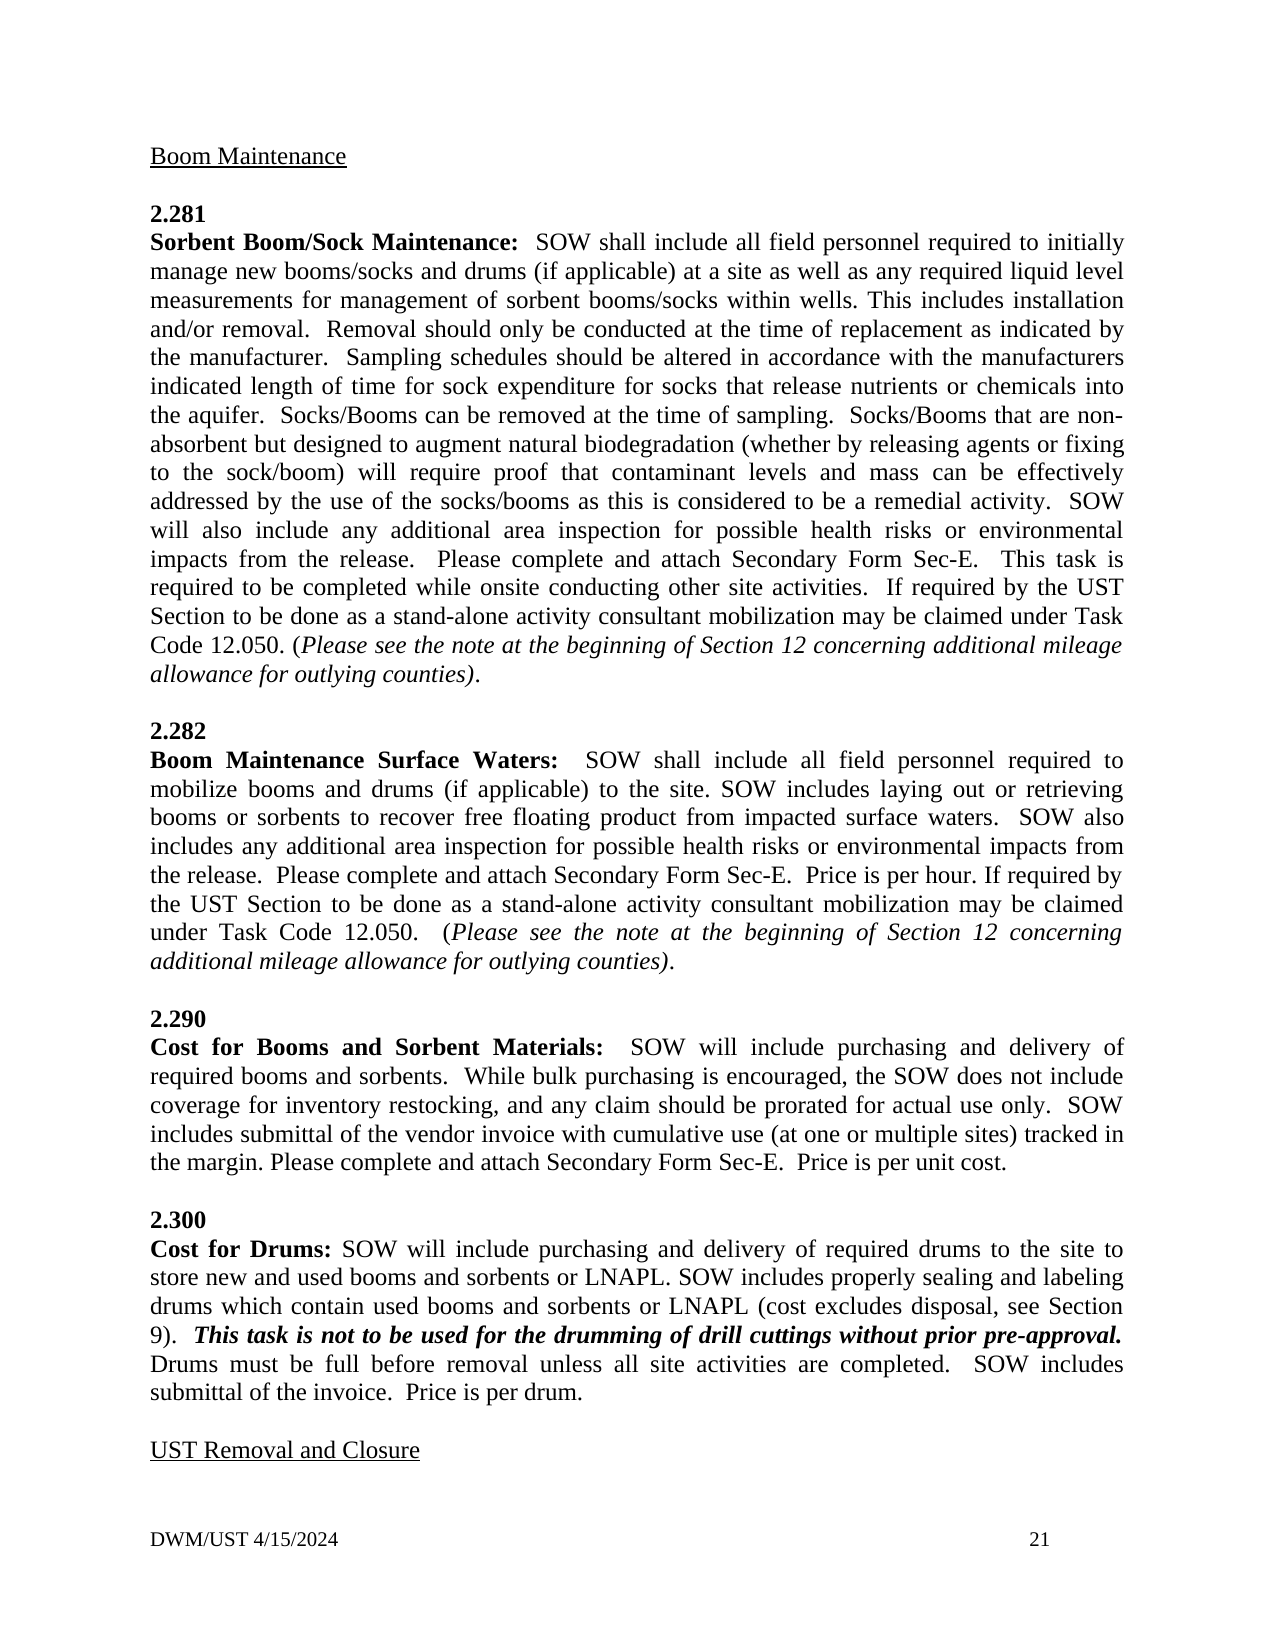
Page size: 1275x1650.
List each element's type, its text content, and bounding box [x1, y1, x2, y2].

text Cost for Booms and Sorbent Materials: SOW will include purchasing and delivery of required booms and sorbents. While bulk purchasing is encouraged, the SOW does not include coverage for inventory restocking, and any claim should be prorated for actual use only. SOW includes submittal of the vendor invoice with cumulative use (at one or multiple sites) tracked in the margin. Please complete and attach Secondary Form Sec-E. Price is per unit cost. [150, 1032, 1125, 1176]
text Boom Maintenance Surface Waters: SOW shall include all field personnel required to mobilize booms and drums (if applicable) to the site. SOW includes laying out or retrieving booms or sorbents to recover free floating product from impacted surface waters. SOW also includes any additional area inspection for possible health risks or environmental impacts from the release. Please complete and attach Secondary Form Sec-E. Price is per hour. If required by the UST Section to be done as a stand-alone activity consultant mobilization may be claimed under Task Code 12.050. (Please see the note at the beginning of Section 12 concerning additional mileage allowance for outlying counties). [150, 745, 1125, 975]
subtitle Boom Maintenance [150, 141, 1125, 170]
text 2.290 [150, 1004, 1125, 1032]
text 2.282 [150, 716, 1125, 745]
text Cost for Drums: SOW will include purchasing and delivery of required drums to the site to store new and used booms and sorbents or LNAPL. SOW includes properly sealing and labeling drums which contain used booms and sorbents or LNAPL (cost excludes disposal, see Section 9). This task is not to be used for the drumming of drill cuttings without prior pre-approval. Drums must be full before removal unless all site activities are completed. SOW includes submittal of the invoice. Price is per drum. [150, 1234, 1125, 1406]
text Sorbent Boom/Sock Maintenance: SOW shall include all field personnel required to initially manage new booms/socks and drums (if applicable) at a site as well as any required liquid level measurements for management of sorbent booms/socks within wells. This includes installation and/or removal. Removal should only be conducted at the time of replacement as indicated by the manufacturer. Sampling schedules should be altered in accordance with the manufacturers indicated length of time for sock expenditure for socks that release nutrients or chemicals into the aquifer. Socks/Booms can be removed at the time of sampling. Socks/Booms that are non-absorbent but designed to augment natural biodegradation (whether by releasing agents or fixing to the sock/boom) will require proof that contaminant levels and mass can be effectively addressed by the use of the socks/booms as this is considered to be a remedial activity. SOW will also include any additional area inspection for possible health risks or environmental impacts from the release. Please complete and attach Secondary Form Sec-E. This task is required to be completed while onsite conducting other site activities. If required by the UST Section to be done as a stand-alone activity consultant mobilization may be claimed under Task Code 12.050. (Please see the note at the beginning of Section 12 concerning additional mileage allowance for outlying counties). [150, 227, 1125, 687]
text 2.300 [150, 1205, 1125, 1234]
text 2.281 [150, 199, 1125, 227]
subtitle UST Removal and Closure [150, 1435, 1125, 1464]
